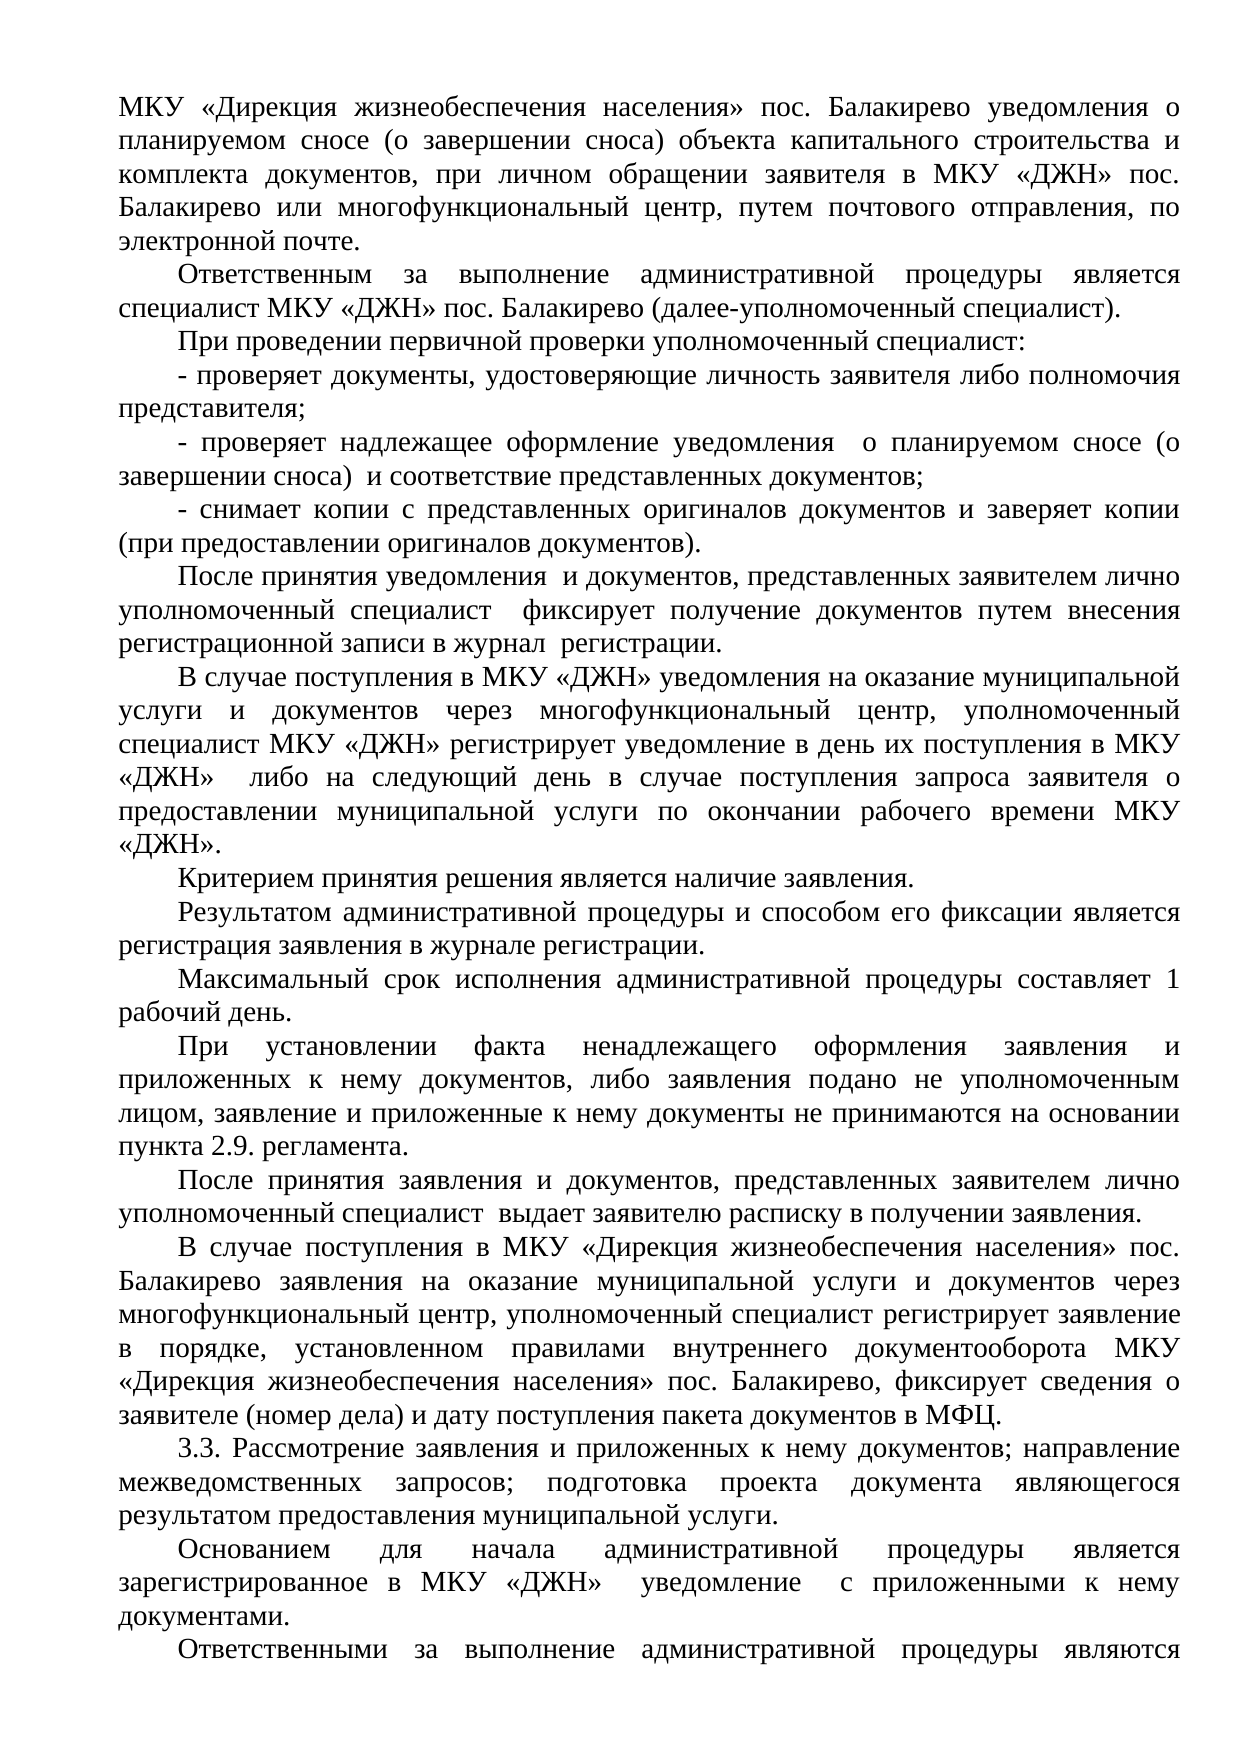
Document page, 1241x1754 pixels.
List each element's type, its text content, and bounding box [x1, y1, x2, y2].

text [118, 1632, 1181, 1665]
text Результатом административной процедуры и способом его фиксации является регистрация заявления в журнале регистрации. [118, 894, 1181, 961]
text Максимальный срок исполнения административной процедуры составляет 1 рабочий день. [118, 961, 1181, 1028]
text - проверяет документы, удостоверяющие личность заявителя либо полномочия представителя; [118, 357, 1181, 424]
text При установлении факта ненадлежащего оформления заявления и приложенных к нему документов, либо заявления подано не уполномоченным лицом, заявление и приложенные к нему документы не принимаются на основании пункта 2.9. регламента. [118, 1028, 1181, 1162]
text При проведении первичной проверки уполномоченный специалист: [118, 323, 1181, 357]
text - проверяет надлежащее оформление уведомления о планируемом сносе (о завершении сноса) и соответствие представленных документов; [118, 424, 1181, 491]
text Ответственным за выполнение административной процедуры является специалист МКУ «ДЖН» пос. Балакирево (далее-уполномоченный специалист). [118, 256, 1181, 323]
text - снимает копии с представленных оригиналов документов и заверяет копии (при предоставлении оригиналов документов). [118, 491, 1181, 558]
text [118, 89, 1181, 256]
text Критерием принятия решения является наличие заявления. [118, 860, 1181, 894]
text После принятия уведомления и документов, представленных заявителем лично уполномоченный специалист фиксирует получение документов путем внесения регистрационной записи в журнал регистрации. [118, 558, 1181, 659]
text Основанием для начала административной процедуры является зарегистрированное в МКУ «ДЖН» уведомление с приложенными к нему документами. [118, 1531, 1181, 1632]
text 3.3. Рассмотрение заявления и приложенных к нему документов; направление межведомственных запросов; подготовка проекта документа являющегося результатом предоставления муниципальной услуги. [118, 1430, 1181, 1531]
text В случае поступления в МКУ «Дирекция жизнеобеспечения населения» пос. Балакирево заявления на оказание муниципальной услуги и документов через многофункциональный центр, уполномоченный специалист регистрирует заявление в порядке, установленном правилами внутреннего документооборота МКУ «Дирекция жизнеобеспечения населения» пос. Балакирево, фиксирует сведения о заявителе (номер дела) и дату поступления пакета документов в МФЦ. [118, 1229, 1181, 1430]
text В случае поступления в МКУ «ДЖН» уведомления на оказание муниципальной услуги и документов через многофункциональный центр, уполномоченный специалист МКУ «ДЖН» регистрирует уведомление в день их поступления в МКУ «ДЖН» либо на следующий день в случае поступления запроса заявителя о предоставлении муниципальной услуги по окончании рабочего времени МКУ «ДЖН». [118, 659, 1181, 860]
text После принятия заявления и документов, представленных заявителем лично уполномоченный специалист выдает заявителю расписку в получении заявления. [118, 1162, 1181, 1229]
